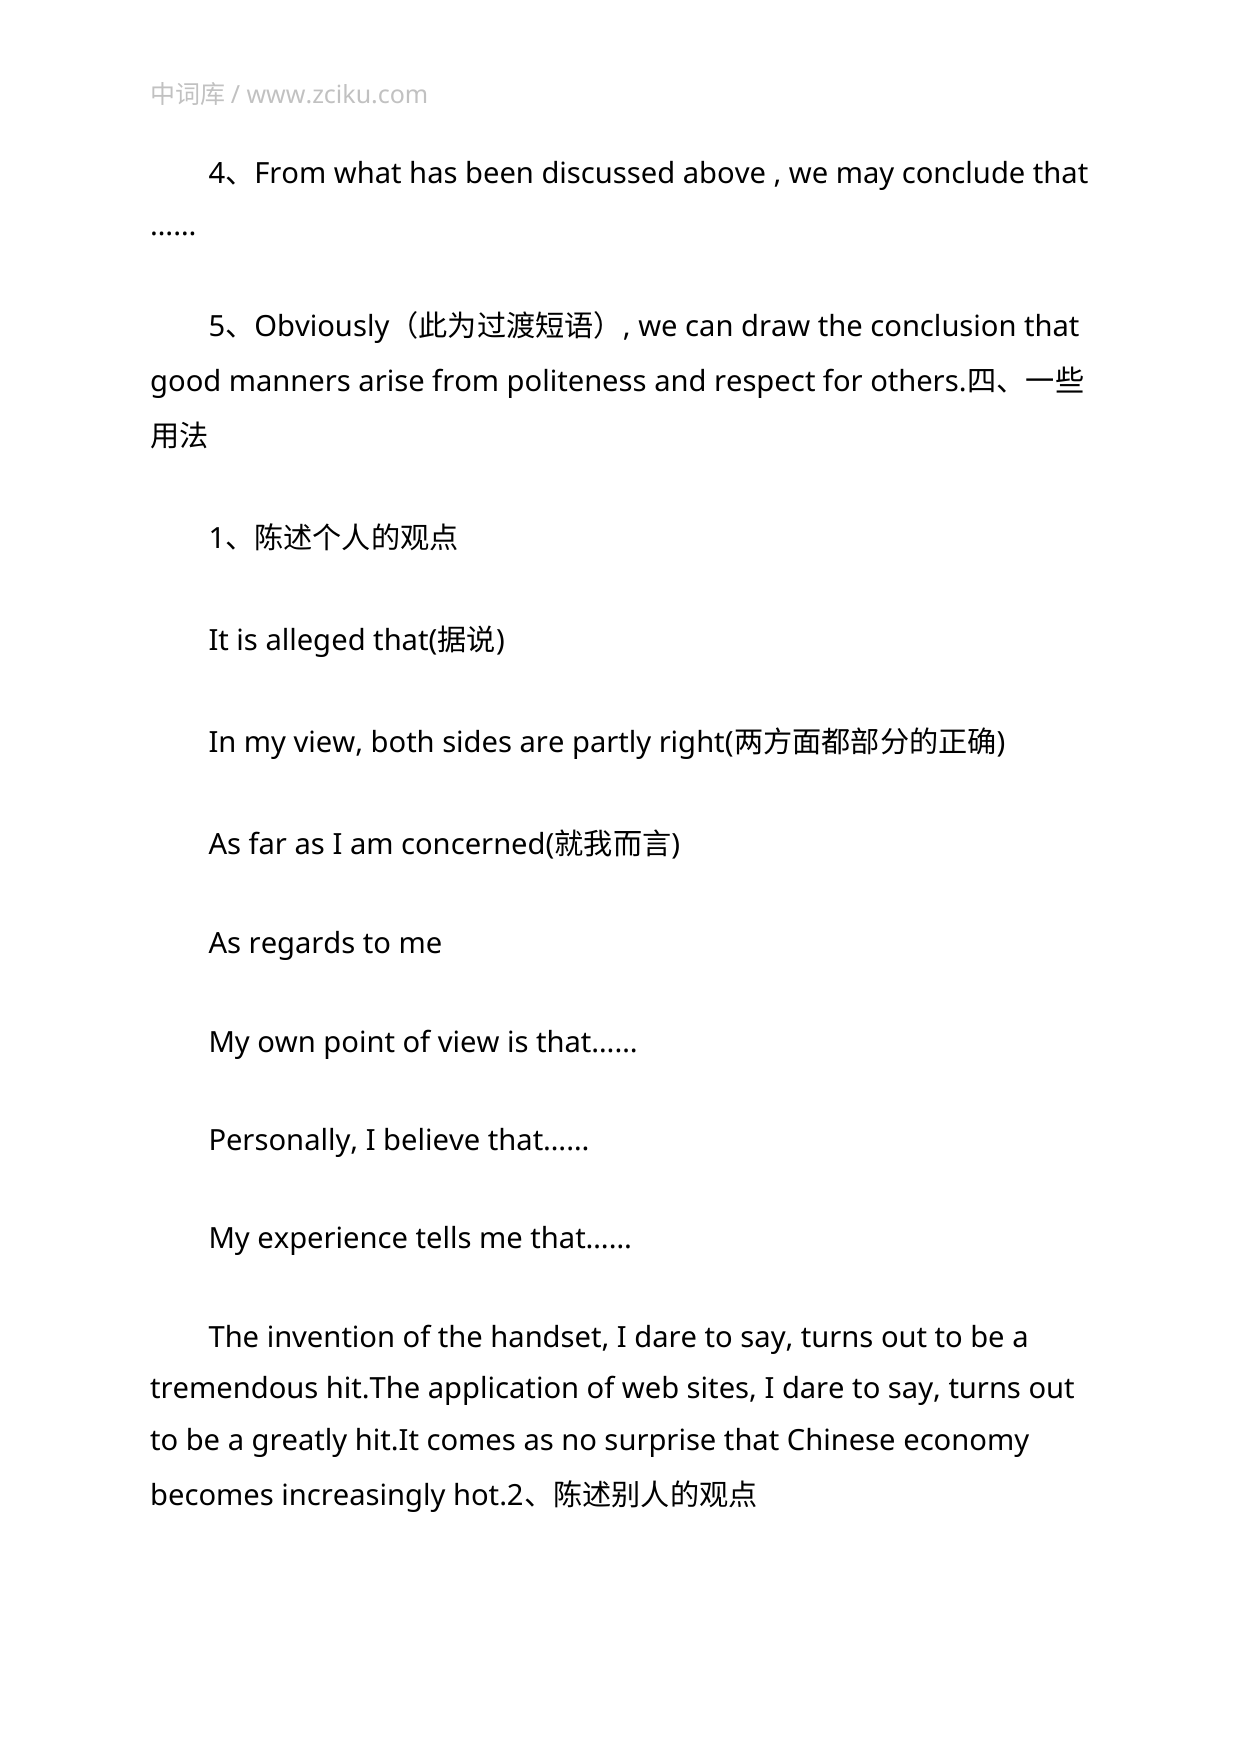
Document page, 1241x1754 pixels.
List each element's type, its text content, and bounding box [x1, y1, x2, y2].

text My experience tells me that…… [150, 1218, 1090, 1257]
text As regards to me [150, 922, 1090, 962]
text As far as I am concerned(就我而言) [150, 820, 1090, 863]
text Personally, I believe that…… [150, 1119, 1090, 1159]
text In my view, both sides are partly right(两方面都部分的正确) [150, 718, 1090, 761]
text 1、陈述个人的观点 [150, 514, 1090, 557]
text 5、Obviously（此为过渡短语）, we can draw the conclusion that good manners arise from politeness and respect for others.四、一些用法 [150, 303, 1090, 455]
text It is alleged that(据说) [150, 616, 1090, 659]
text The invention of the handset, I dare to say, turns out to be a tremendous hit.The application of web sites, I dare to say, turns out to be a greatly hit.It comes as no surprise that Chinese economy becomes increasingly hot.2、陈述别人的观点 [150, 1316, 1090, 1514]
text My own point of view is that…… [150, 1021, 1090, 1061]
text 4、From what has been discussed above , we may conclude that …… [150, 150, 1090, 244]
